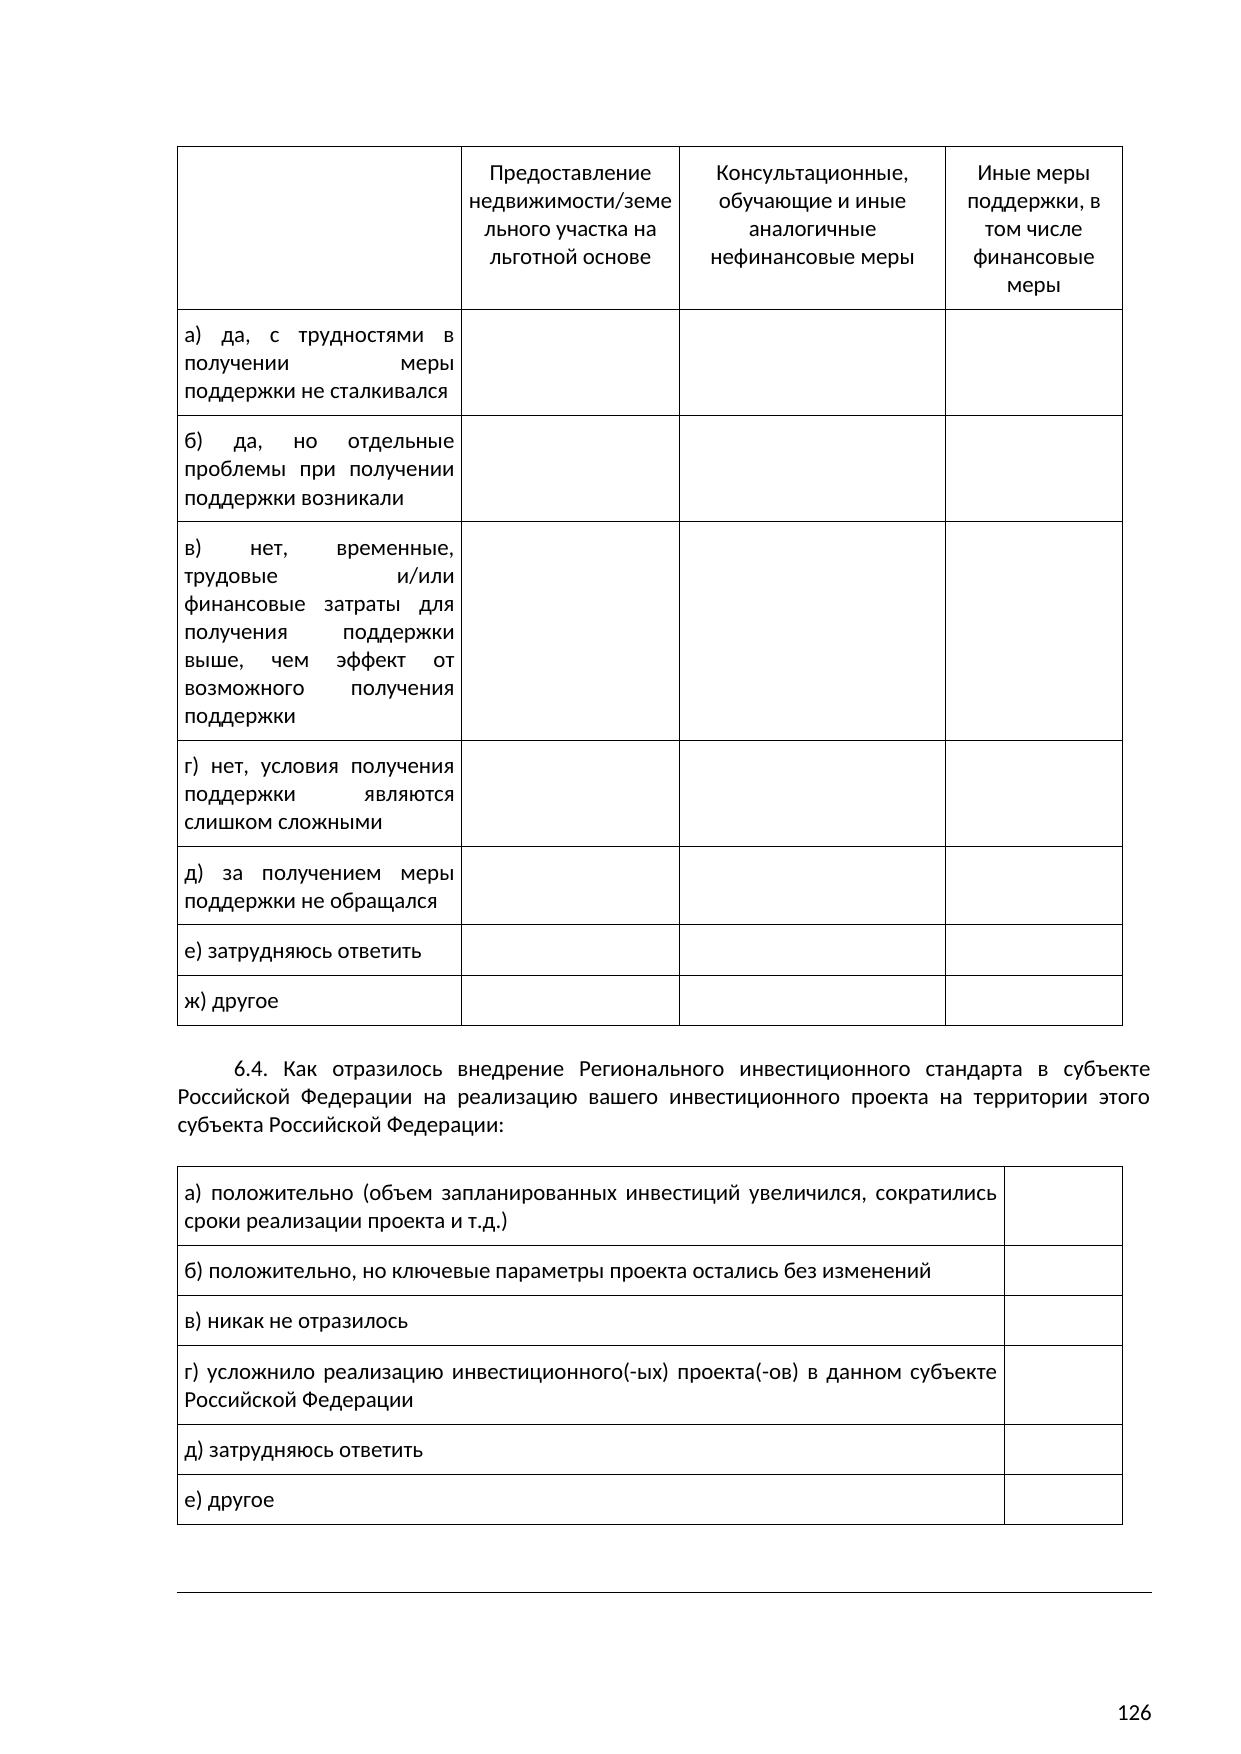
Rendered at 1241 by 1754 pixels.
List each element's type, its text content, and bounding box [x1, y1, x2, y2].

table_cell а) да, с трудностями в получении меры поддержки не сталкивался [178, 310, 461, 415]
table_cell [680, 522, 945, 740]
table_cell е) другое [178, 1475, 1004, 1524]
table_cell [1005, 1296, 1122, 1345]
table_header Предоставление недвижимости/земельного участка на льготной основе [462, 147, 679, 308]
table_cell [1005, 1346, 1122, 1423]
table_header Консультационные, обучающие и иные аналогичные нефинансовые меры [680, 147, 945, 308]
table_cell [462, 925, 679, 975]
table_header [1005, 1167, 1122, 1244]
table_cell б) положительно, но ключевые параметры проекта остались без изменений [178, 1246, 1004, 1295]
table_cell [1005, 1246, 1122, 1295]
table_cell [1005, 1425, 1122, 1474]
table_cell [680, 925, 945, 975]
table_cell [680, 741, 945, 846]
table_cell г) нет, условия получения поддержки являются слишком сложными [178, 741, 461, 846]
table_cell [1005, 1475, 1122, 1524]
table_cell [462, 310, 679, 415]
table_header [178, 147, 461, 308]
table_cell д) затрудняюсь ответить [178, 1425, 1004, 1474]
table_cell [680, 310, 945, 415]
text 6.4. Как отразилось внедрение Регионального инвестиционного стандарта в субъекте Российской Федерации на реализацию вашего инвестиционного проекта на территории этого субъекта Российской Федерации: [177, 1054, 1152, 1138]
table_cell д) за получением меры поддержки не обращался [178, 847, 461, 924]
table_cell [680, 416, 945, 521]
table_cell [946, 310, 1122, 415]
table_cell [462, 847, 679, 924]
table_cell б) да, но отдельные проблемы при получении поддержки возникали [178, 416, 461, 521]
table_cell [946, 925, 1122, 975]
table_cell [462, 976, 679, 1025]
table_cell [946, 522, 1122, 740]
table_cell г) усложнило реализацию инвестиционного(-ых) проекта(-ов) в данном субъекте Российской Федерации [178, 1346, 1004, 1423]
table_cell [946, 416, 1122, 521]
table_cell е) затрудняюсь ответить [178, 925, 461, 975]
table_cell [680, 976, 945, 1025]
table_cell [946, 741, 1122, 846]
table_cell [946, 847, 1122, 924]
table_header Иные меры поддержки, в том числе финансовые меры [946, 147, 1122, 308]
table_cell в) нет, временные, трудовые и/или финансовые затраты для получения поддержки выше, чем эффект от возможного получения поддержки [178, 522, 461, 740]
table_cell [946, 976, 1122, 1025]
table_cell [680, 847, 945, 924]
table_cell [462, 416, 679, 521]
table_header а) положительно (объем запланированных инвестиций увеличился, сократились сроки реализации проекта и т.д.) [178, 1167, 1004, 1244]
table_cell [462, 741, 679, 846]
table_cell в) никак не отразилось [178, 1296, 1004, 1345]
table_cell [462, 522, 679, 740]
table_cell ж) другое [178, 976, 461, 1025]
